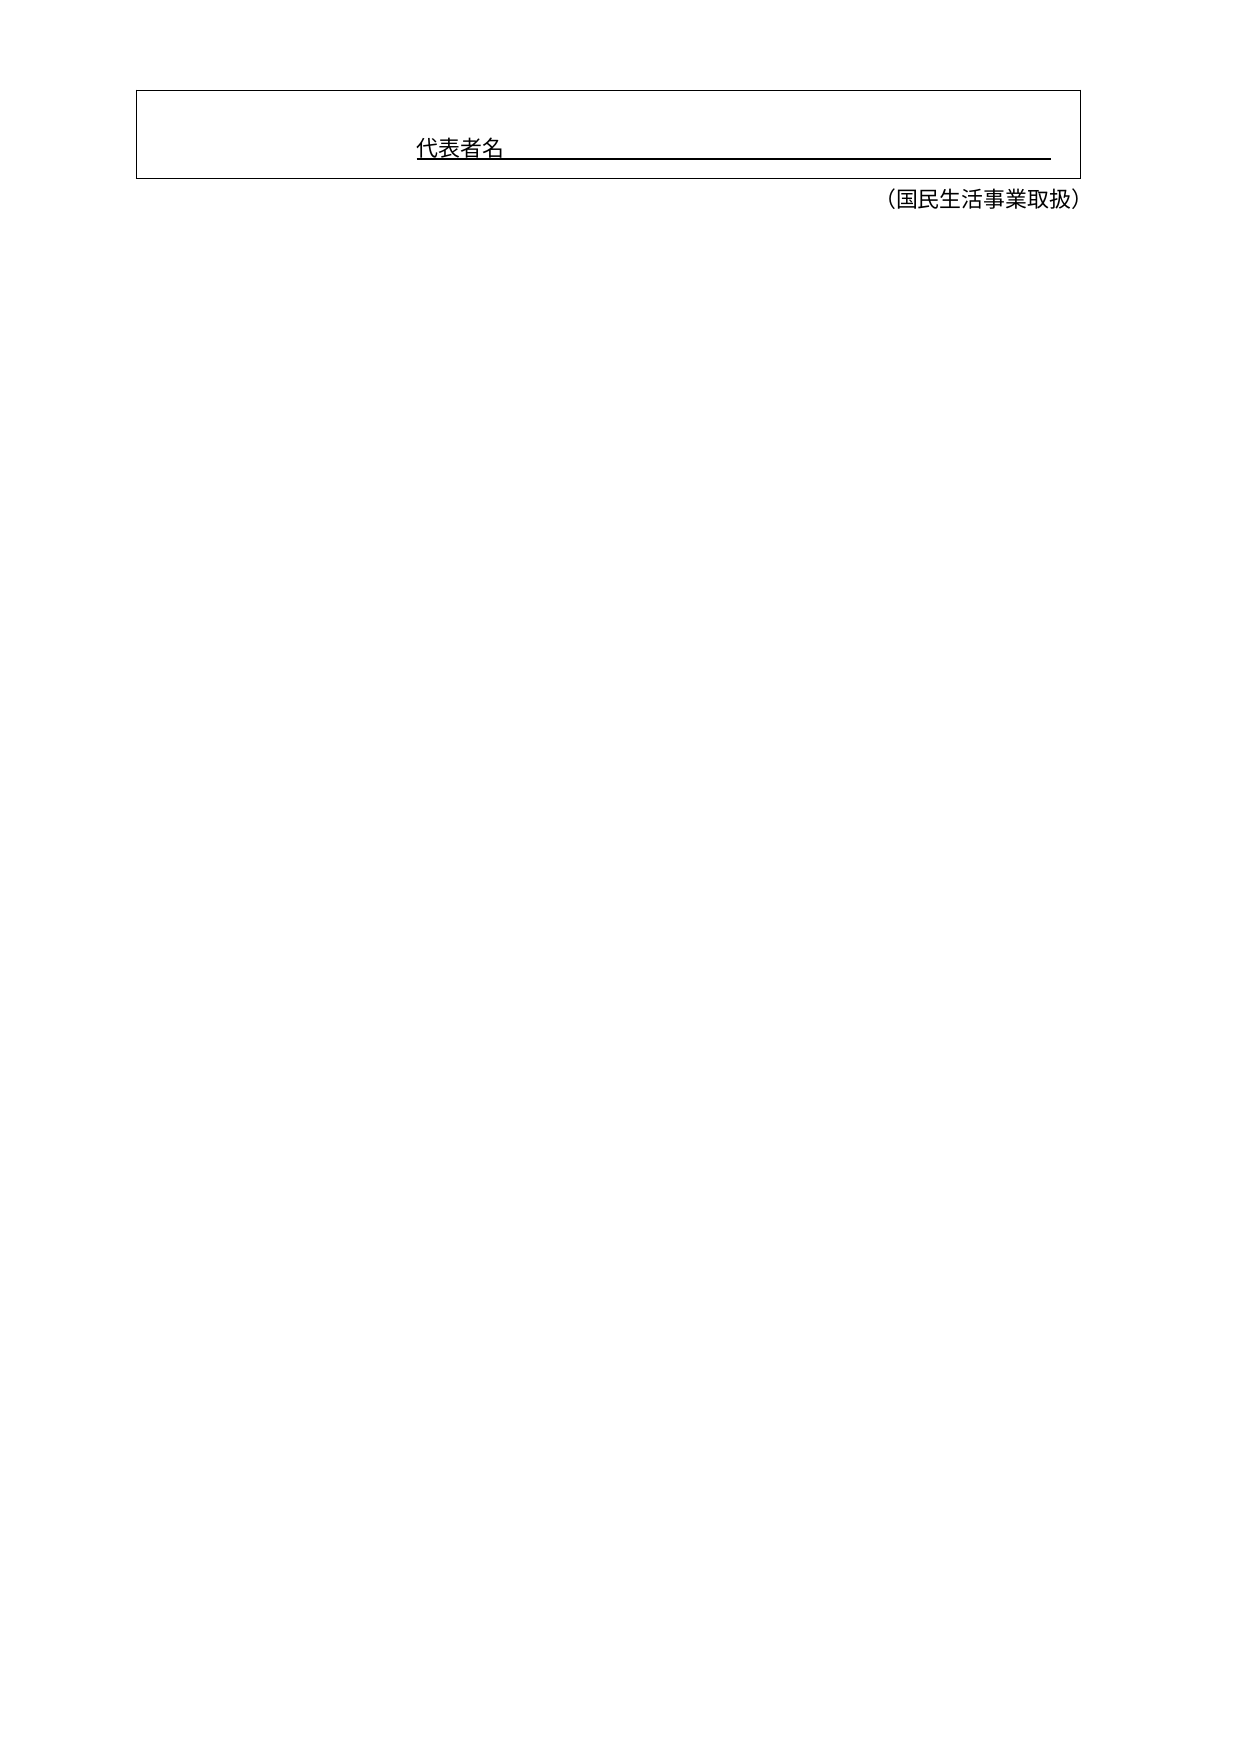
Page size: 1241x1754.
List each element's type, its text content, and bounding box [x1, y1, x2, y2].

text （国民生活事業取扱） [148, 179, 1092, 217]
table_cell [137, 91, 1080, 178]
